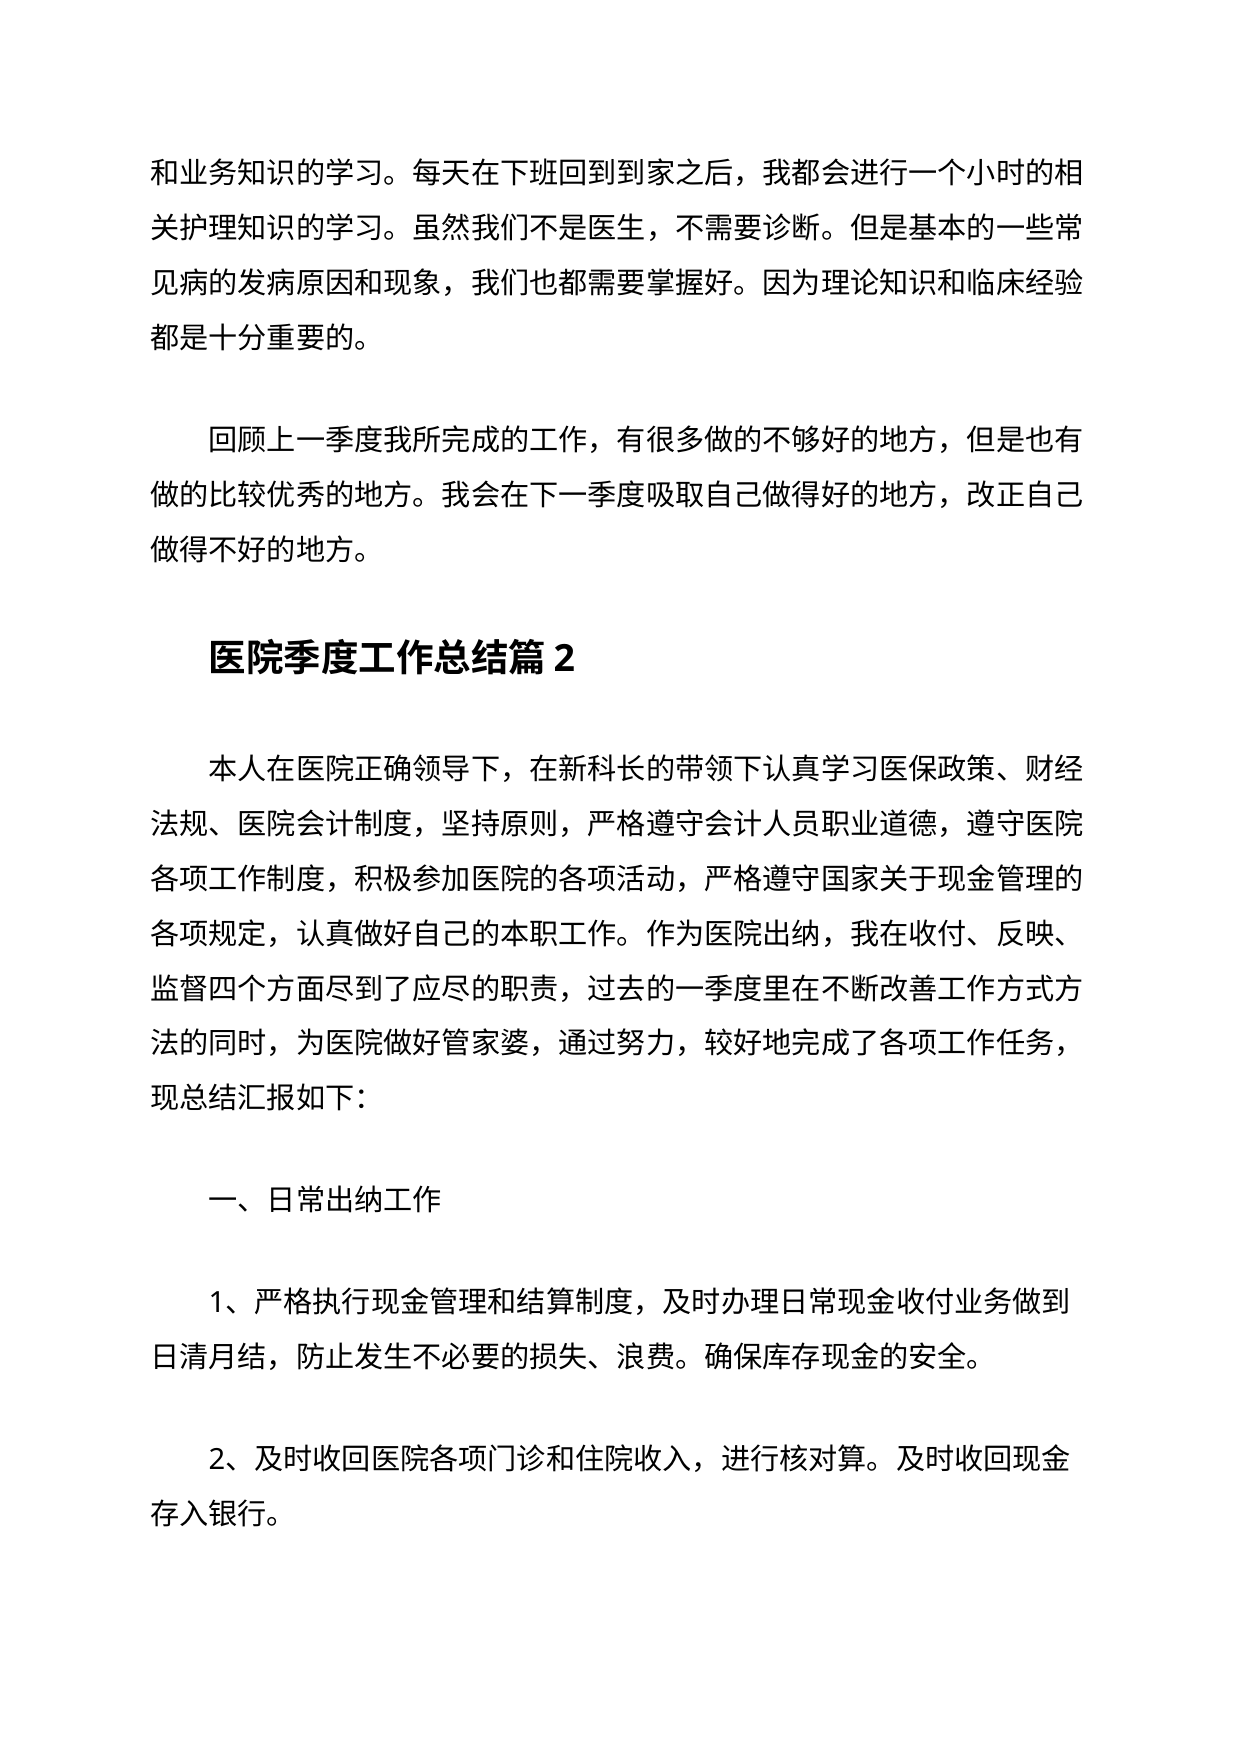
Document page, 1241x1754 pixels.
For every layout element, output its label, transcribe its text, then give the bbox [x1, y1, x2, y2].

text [150, 150, 1090, 357]
text 2、及时收回医院各项门诊和住院收入，进行核对算。及时收回现金存入银行。 [150, 1435, 1090, 1533]
text 回顾上一季度我所完成的工作，有很多做的不够好的地方，但是也有做的比较优秀的地方。我会在下一季度吸取自己做得好的地方，改正自己做得不好的地方。 [150, 416, 1090, 568]
text 本人在医院正确领导下，在新科长的带领下认真学习医保政策、财经法规、医院会计制度，坚持原则，严格遵守会计人员职业道德，遵守医院各项工作制度，积极参加医院的各项活动，严格遵守国家关于现金管理的各项规定，认真做好自己的本职工作。作为医院出纳，我在收付、反映、监督四个方面尽到了应尽的职责，过去的一季度里在不断改善工作方式方法的同时，为医院做好管家婆，通过努力，较好地完成了各项工作任务，现总结汇报如下： [150, 746, 1090, 1117]
text 医院季度工作总结篇2 [150, 628, 1090, 682]
text 1、严格执行现金管理和结算制度，及时办理日常现金收付业务做到日清月结，防止发生不必要的损失、浪费。确保库存现金的安全。 [150, 1278, 1090, 1376]
text 一、日常出纳工作 [150, 1177, 1090, 1219]
